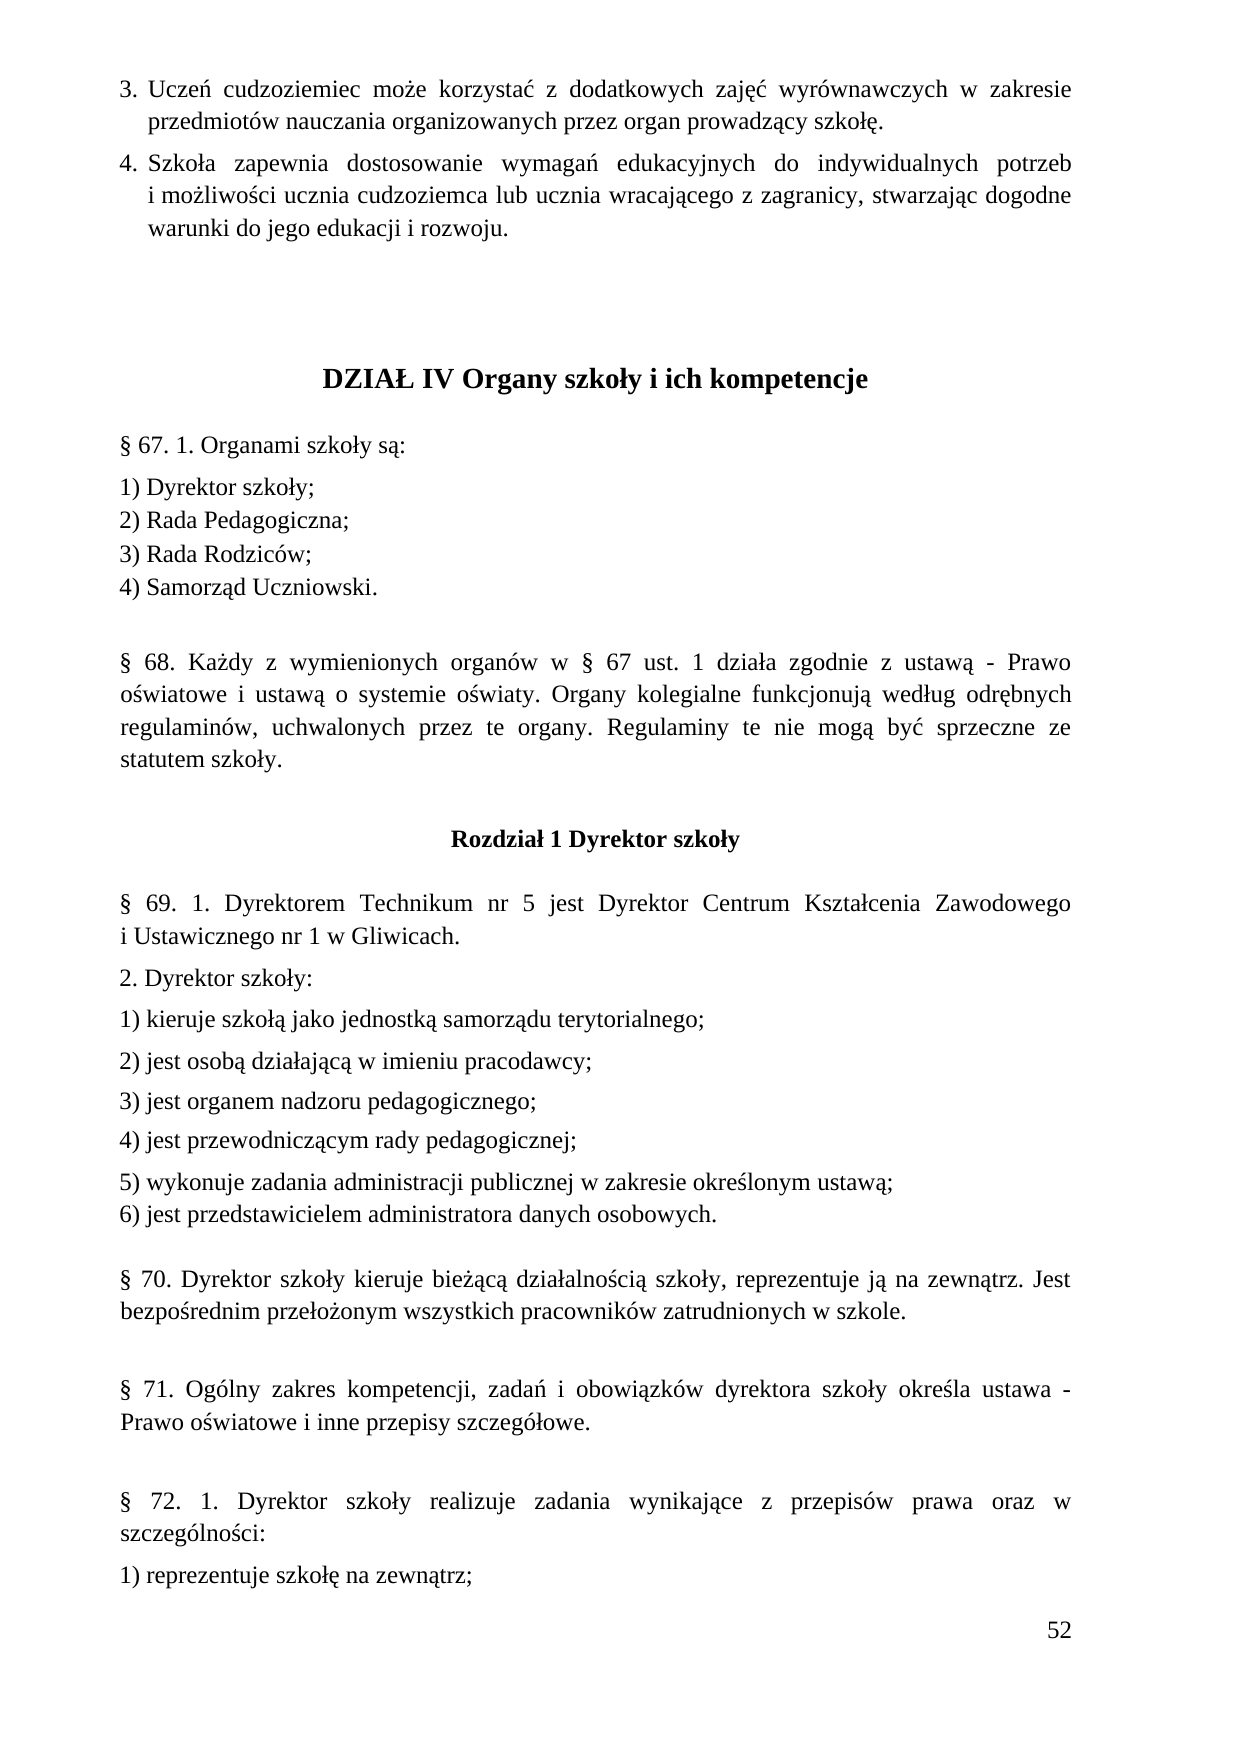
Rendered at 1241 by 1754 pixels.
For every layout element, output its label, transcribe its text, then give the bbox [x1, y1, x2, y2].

list kieruje szkołą jako jednostką samorządu terytorialnego; [119, 1004, 1034, 1033]
text § 68. Każdy z wymienionych organów w § 67 ust. 1 działa zgodnie z ustawą - Prawo oświatowe i ustawą o systemie oświaty. Organy kolegialne funkcjonują według odrębnych regulaminów, uchwalonych przez te organy. Regulaminy te nie mogą być sprzeczne ze statutem szkoły. [119, 647, 1072, 773]
list Uczeń cudzoziemiec może korzystać z dodatkowych zajęć wyrównawczych w zakresie przedmiotów nauczania organizowanych przez organ prowadzący szkołę. [119, 74, 1072, 135]
subtitle DZIAŁ IV Organy szkoły i ich kompetencje [121, 361, 1069, 394]
list jest przewodniczącym rady pedagogicznej; [119, 1125, 1072, 1154]
list jest organem nadzoru pedagogicznego; [119, 1086, 1034, 1114]
list Samorząd Uczniowski. [119, 572, 1072, 601]
list jest przedstawicielem administratora danych osobowych. [119, 1199, 1072, 1228]
text § 72. 1. Dyrektor szkoły realizuje zadania wynikające z przepisów prawa oraz w szczególności: [119, 1486, 1072, 1547]
list Rada Pedagogiczna; [119, 505, 1072, 534]
list wykonuje zadania administracji publicznej w zakresie określonym ustawą; [119, 1167, 1072, 1196]
text § 67. 1. Organami szkoły są: [119, 430, 1072, 459]
text 2. Dyrektor szkoły: [119, 963, 1072, 991]
text § 70. Dyrektor szkoły kieruje bieżącą działalnością szkoły, reprezentuje ją na zewnątrz. Jest bezpośrednim przełożonym wszystkich pracowników zatrudnionych w szkole. [119, 1264, 1072, 1325]
text § 71. Ogólny zakres kompetencji, zadań i obowiązków dyrektora szkoły określa ustawa - Prawo oświatowe i inne przepisy szczegółowe. [119, 1374, 1072, 1436]
list Dyrektor szkoły; [119, 472, 1072, 501]
list Rada Rodziców; [119, 539, 1072, 567]
list reprezentuje szkołę na zewnątrz; [119, 1560, 1072, 1589]
list jest osobą działającą w imieniu pracodawcy; [119, 1046, 1034, 1075]
list Szkoła zapewnia dostosowanie wymagań edukacyjnych do indywidualnych potrzeb i możliwości ucznia cudzoziemca lub ucznia wracającego z zagranicy, stwarzając dogodne warunki do jego edukacji i rozwoju. [119, 148, 1072, 242]
subtitle Rozdział 1 Dyrektor szkoły [118, 824, 1072, 853]
text § 69. 1. Dyrektorem Technikum nr 5 jest Dyrektor Centrum Kształcenia Zawodowego i Ustawicznego nr 1 w Gliwicach. [119, 888, 1072, 949]
